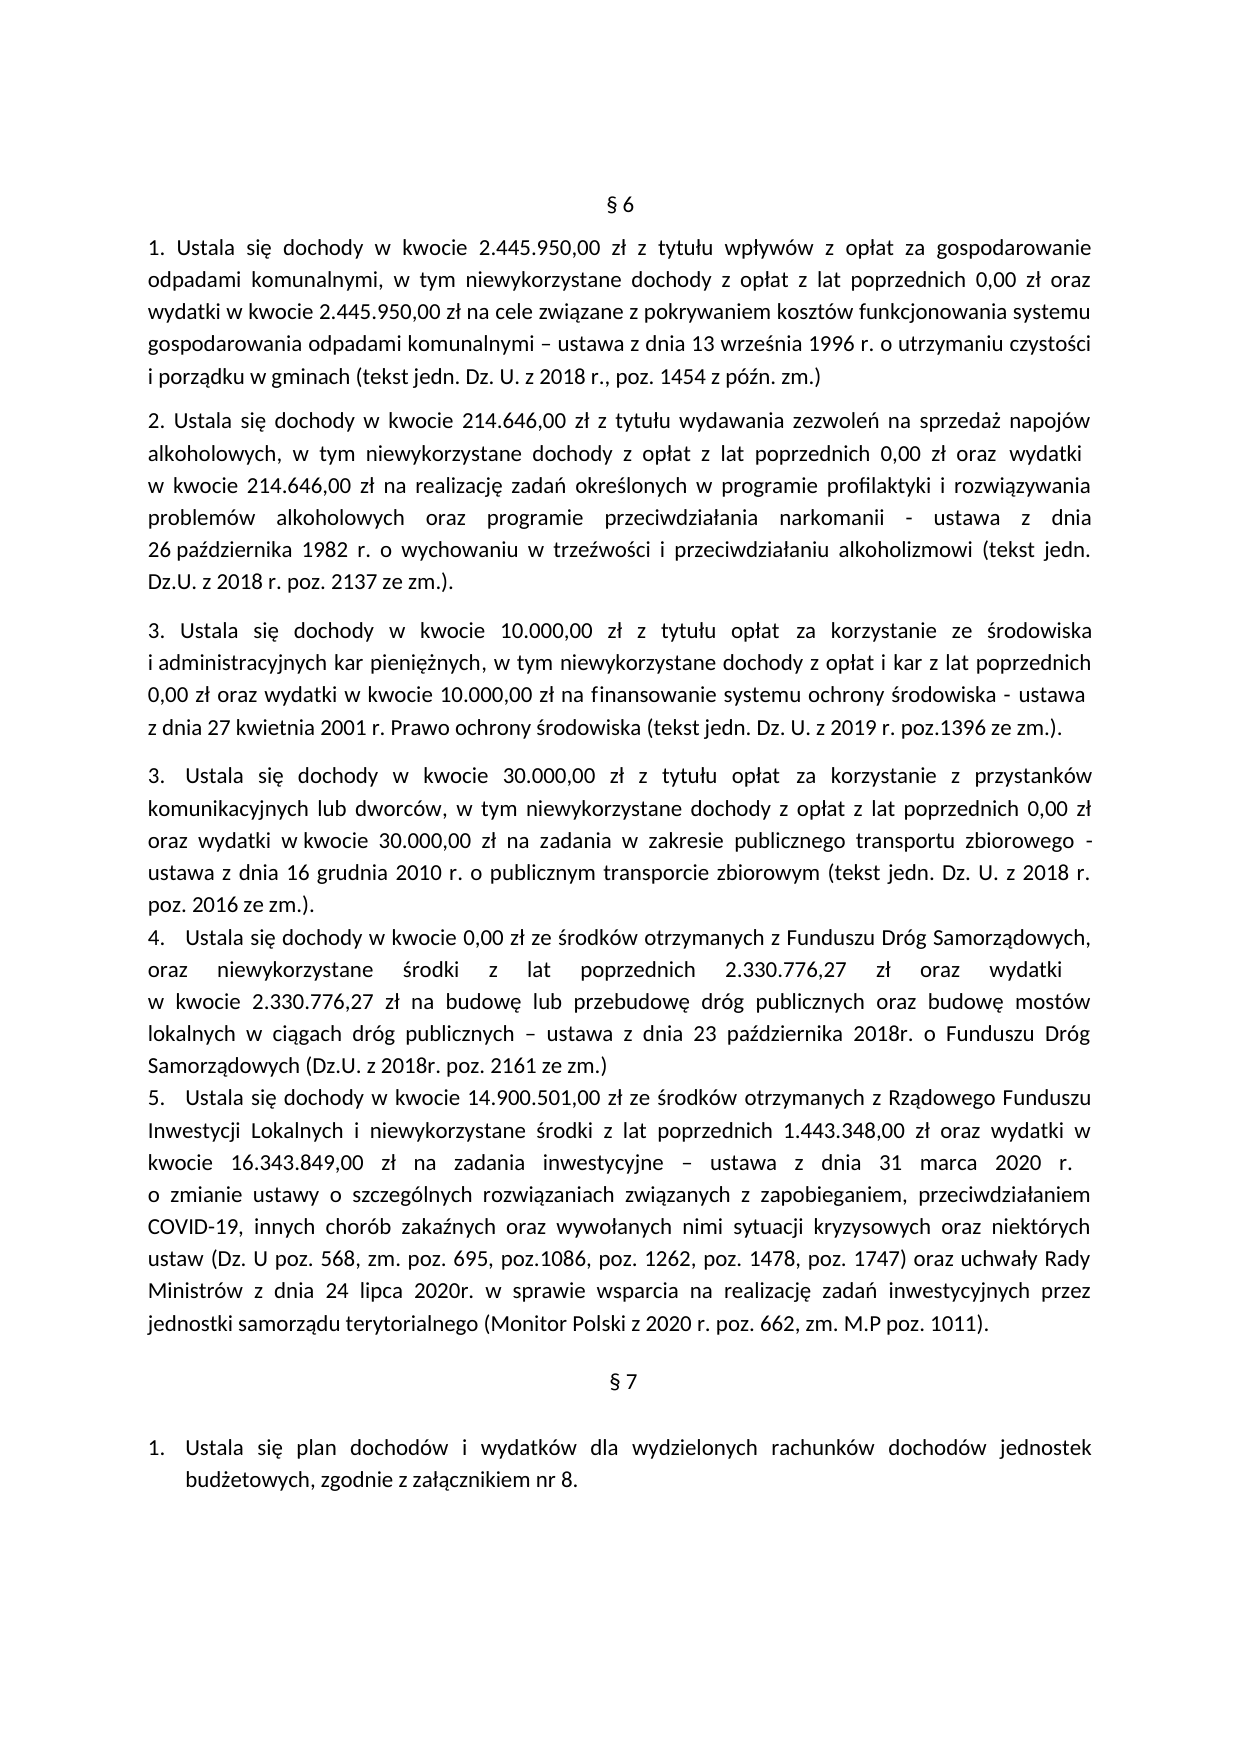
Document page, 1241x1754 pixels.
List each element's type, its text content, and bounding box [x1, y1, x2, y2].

text § 6 [148, 190, 1093, 218]
list Ustala się dochody w kwocie 14.900.501,00 zł ze środków otrzymanych z Rządowego Funduszu Inwestycji Lokalnych i niewykorzystane środki z lat poprzednich 1.443.348,00 zł oraz wydatki w kwocie 16.343.849,00 zł na zadania inwestycyjne – ustawa z dnia 31 marca 2020 r. o zmianie ustawy o szczególnych rozwiązaniach związanych z zapobieganiem, przeciwdziałaniem COVID-19, innych chorób zakaźnych oraz wywołanych nimi sytuacji kryzysowych oraz niektórych ustaw (Dz. U poz. 568, zm. poz. 695, poz.1086, poz. 1262, poz. 1478, poz. 1747) oraz uchwały Rady Ministrów z dnia 24 lipca 2020r. w sprawie wsparcia na realizację zadań inwestycyjnych przez jednostki samorządu terytorialnego (Monitor Polski z 2020 r. poz. 662, zm. M.P poz. 1011). [148, 1083, 1093, 1337]
text 3. Ustala się dochody w kwocie 10.000,00 zł z tytułu opłat za korzystanie ze środowiska i administracyjnych kar pieniężnych, w tym niewykorzystane dochody z opłat i kar z lat poprzednich 0,00 zł oraz wydatki w kwocie 10.000,00 zł na finansowanie systemu ochrony środowiska - ustawa z dnia 27 kwietnia 2001 r. Prawo ochrony środowiska (tekst jedn. Dz. U. z 2019 r. poz.1396 ze zm.). [148, 616, 1093, 741]
list Ustala się dochody w kwocie 0,00 zł ze środków otrzymanych z Funduszu Dróg Samorządowych, oraz niewykorzystane środki z lat poprzednich 2.330.776,27 zł oraz wydatki w kwocie 2.330.776,27 zł na budowę lub przebudowę dróg publicznych oraz budowę mostów lokalnych w ciągach dróg publicznych – ustawa z dnia 23 października 2018r. o Funduszu Dróg Samorządowych (Dz.U. z 2018r. poz. 2161 ze zm.) [148, 923, 1093, 1079]
text 1. Ustala się dochody w kwocie 2.445.950,00 zł z tytułu wpływów z opłat za gospodarowanie odpadami komunalnymi, w tym niewykorzystane dochody z opłat z lat poprzednich 0,00 zł oraz wydatki w kwocie 2.445.950,00 zł na cele związane z pokrywaniem kosztów funkcjonowania systemu gospodarowania odpadami komunalnymi – ustawa z dnia 13 września 1996 r. o utrzymaniu czystości i porządku w gminach (tekst jedn. Dz. U. z 2018 r., poz. 1454 z późn. zm.) [148, 233, 1093, 390]
text § 7 [148, 1358, 1093, 1395]
list Ustala się plan dochodów i wydatków dla wydzielonych rachunków dochodów jednostek budżetowych, zgodnie z załącznikiem nr 8. [148, 1433, 1093, 1493]
text 2. Ustala się dochody w kwocie 214.646,00 zł z tytułu wydawania zezwoleń na sprzedaż napojów alkoholowych, w tym niewykorzystane dochody z opłat z lat poprzednich 0,00 zł oraz wydatki w kwocie 214.646,00 zł na realizację zadań określonych w programie profilaktyki i rozwiązywania problemów alkoholowych oraz programie przeciwdziałania narkomanii - ustawa z dnia 26 października 1982 r. o wychowaniu w trzeźwości i przeciwdziałaniu alkoholizmowi (tekst jedn. Dz.U. z 2018 r. poz. 2137 ze zm.). [148, 406, 1093, 595]
list Ustala się dochody w kwocie 30.000,00 zł z tytułu opłat za korzystanie z przystanków komunikacyjnych lub dworców, w tym niewykorzystane dochody z opłat z lat poprzednich 0,00 zł oraz wydatki w kwocie 30.000,00 zł na zadania w zakresie publicznego transportu zbiorowego - ustawa z dnia 16 grudnia 2010 r. o publicznym transporcie zbiorowym (tekst jedn. Dz. U. z 2018 r. poz. 2016 ze zm.). [148, 762, 1093, 918]
